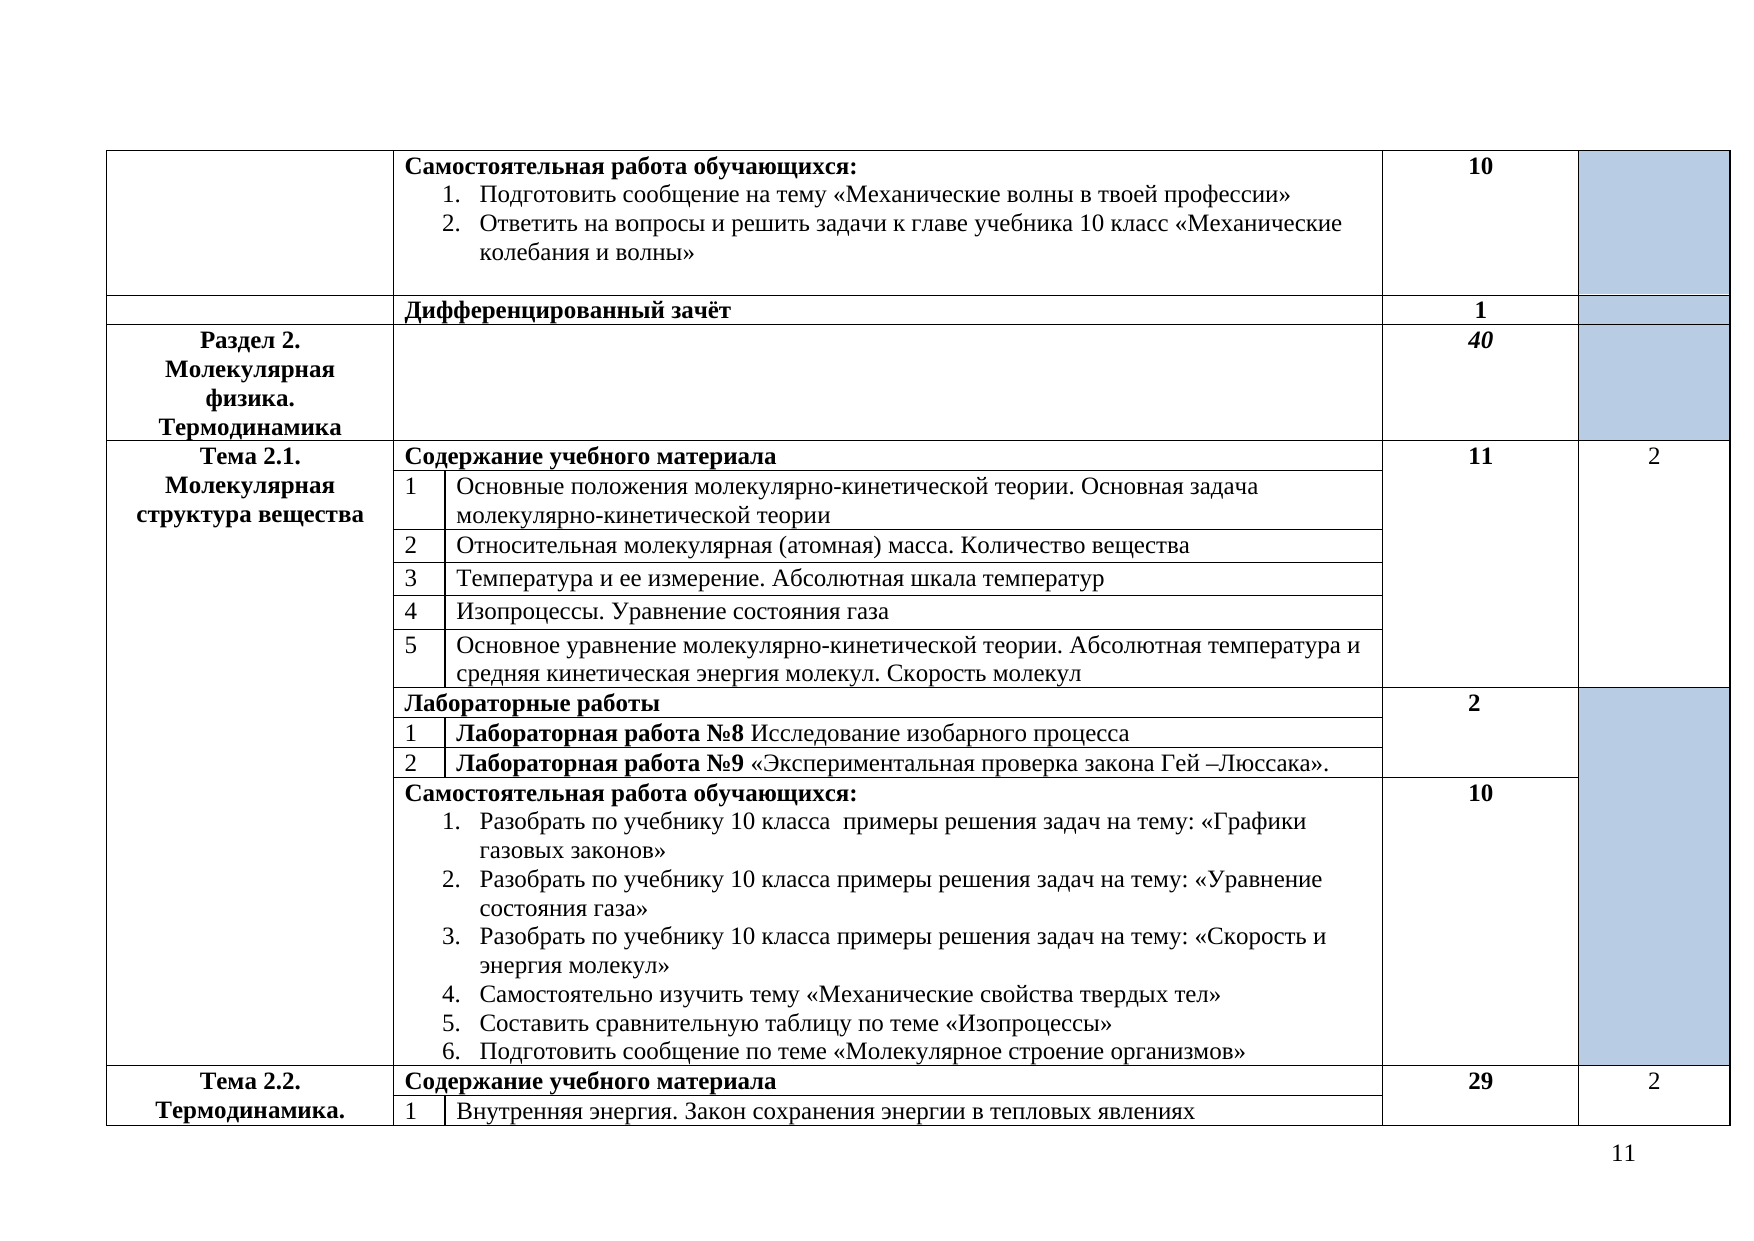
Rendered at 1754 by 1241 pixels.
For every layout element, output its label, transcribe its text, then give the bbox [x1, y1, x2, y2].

table_cell Относительная молекулярная (атомная) масса. Количество вещества [446, 530, 1382, 562]
table_cell Самостоятельная работа обучающихся: Разобрать по учебнику 10 класса примеры решения задач на тему: «Графики газовых законов» Разобрать по учебнику 10 класса примеры решения задач на тему: «Уравнение состояния газа» Разобрать по учебнику 10 класса примеры решения задач на тему: «Скорость и энергия молекул» Самостоятельно изучить тему «Механические свойства твердых тел» Составить сравнительную таблицу по теме «Изопроцессы» Подготовить сообщение по теме «Молекулярное строение организмов» [394, 778, 1382, 1065]
table_cell Содержание учебного материала [394, 441, 1382, 470]
table_cell Внутренняя энергия. Закон сохранения энергии в тепловых явлениях [446, 1096, 1382, 1125]
table_cell Основное уравнение молекулярно-кинетической теории. Абсолютная температура и средняя кинетическая энергия молекул. Скорость молекул [446, 630, 1382, 687]
table_cell 11 [1383, 441, 1578, 687]
table_cell Содержание учебного материала [394, 1066, 1382, 1095]
table_cell 3 [394, 563, 444, 595]
table_cell 2 [394, 748, 444, 777]
table_cell 2 [1579, 1066, 1729, 1125]
table_cell [107, 296, 393, 324]
table_cell Основные положения молекулярно-кинетической теории. Основная задача молекулярно-кинетической теории [446, 471, 1382, 529]
table_cell Изопроцессы. Уравнение состояния газа [446, 596, 1382, 629]
table_cell 4 [394, 596, 444, 629]
table_cell 10 [1383, 151, 1578, 294]
table_cell Лабораторные работы [394, 688, 1382, 717]
table_cell Лабораторная работа №9 «Экспериментальная проверка закона Гей –Люссака». [446, 748, 1382, 777]
table_cell Тема 2.1. Молекулярная структура вещества [107, 441, 393, 1065]
table_cell [1579, 325, 1729, 440]
table_cell 2 [1579, 441, 1729, 687]
table_cell 10 [1383, 778, 1578, 1065]
table_cell 40 [1383, 325, 1578, 440]
table_cell 2 [394, 530, 444, 562]
table_cell [1579, 151, 1729, 294]
table_cell Лабораторная работа №8 Исследование изобарного процесса [446, 718, 1382, 747]
table_cell 29 [1383, 1066, 1578, 1125]
table_cell 1 [394, 718, 444, 747]
table_cell Самостоятельная работа обучающихся: Подготовить сообщение на тему «Механические волны в твоей профессии» Ответить на вопросы и решить задачи к главе учебника 10 класс «Механические колебания и волны» [394, 151, 1382, 294]
table_cell 2 [1383, 688, 1578, 777]
table_cell 5 [394, 630, 444, 687]
table_cell 1 [394, 471, 444, 529]
table_cell [1579, 296, 1729, 324]
table_cell [1579, 688, 1729, 1065]
table_cell Температура и ее измерение. Абсолютная шкала температур [446, 563, 1382, 595]
table_cell Раздел 2. Молекулярная физика. Термодинамика [107, 325, 393, 440]
table_cell Дифференцированный зачёт [394, 296, 1382, 324]
table_cell [394, 325, 1382, 440]
table_cell 1 [1383, 296, 1578, 324]
table_cell Тема 2.2. Термодинамика. Жидкость, пар твердые тела [107, 1066, 393, 1125]
table_cell 1 [394, 1096, 444, 1125]
